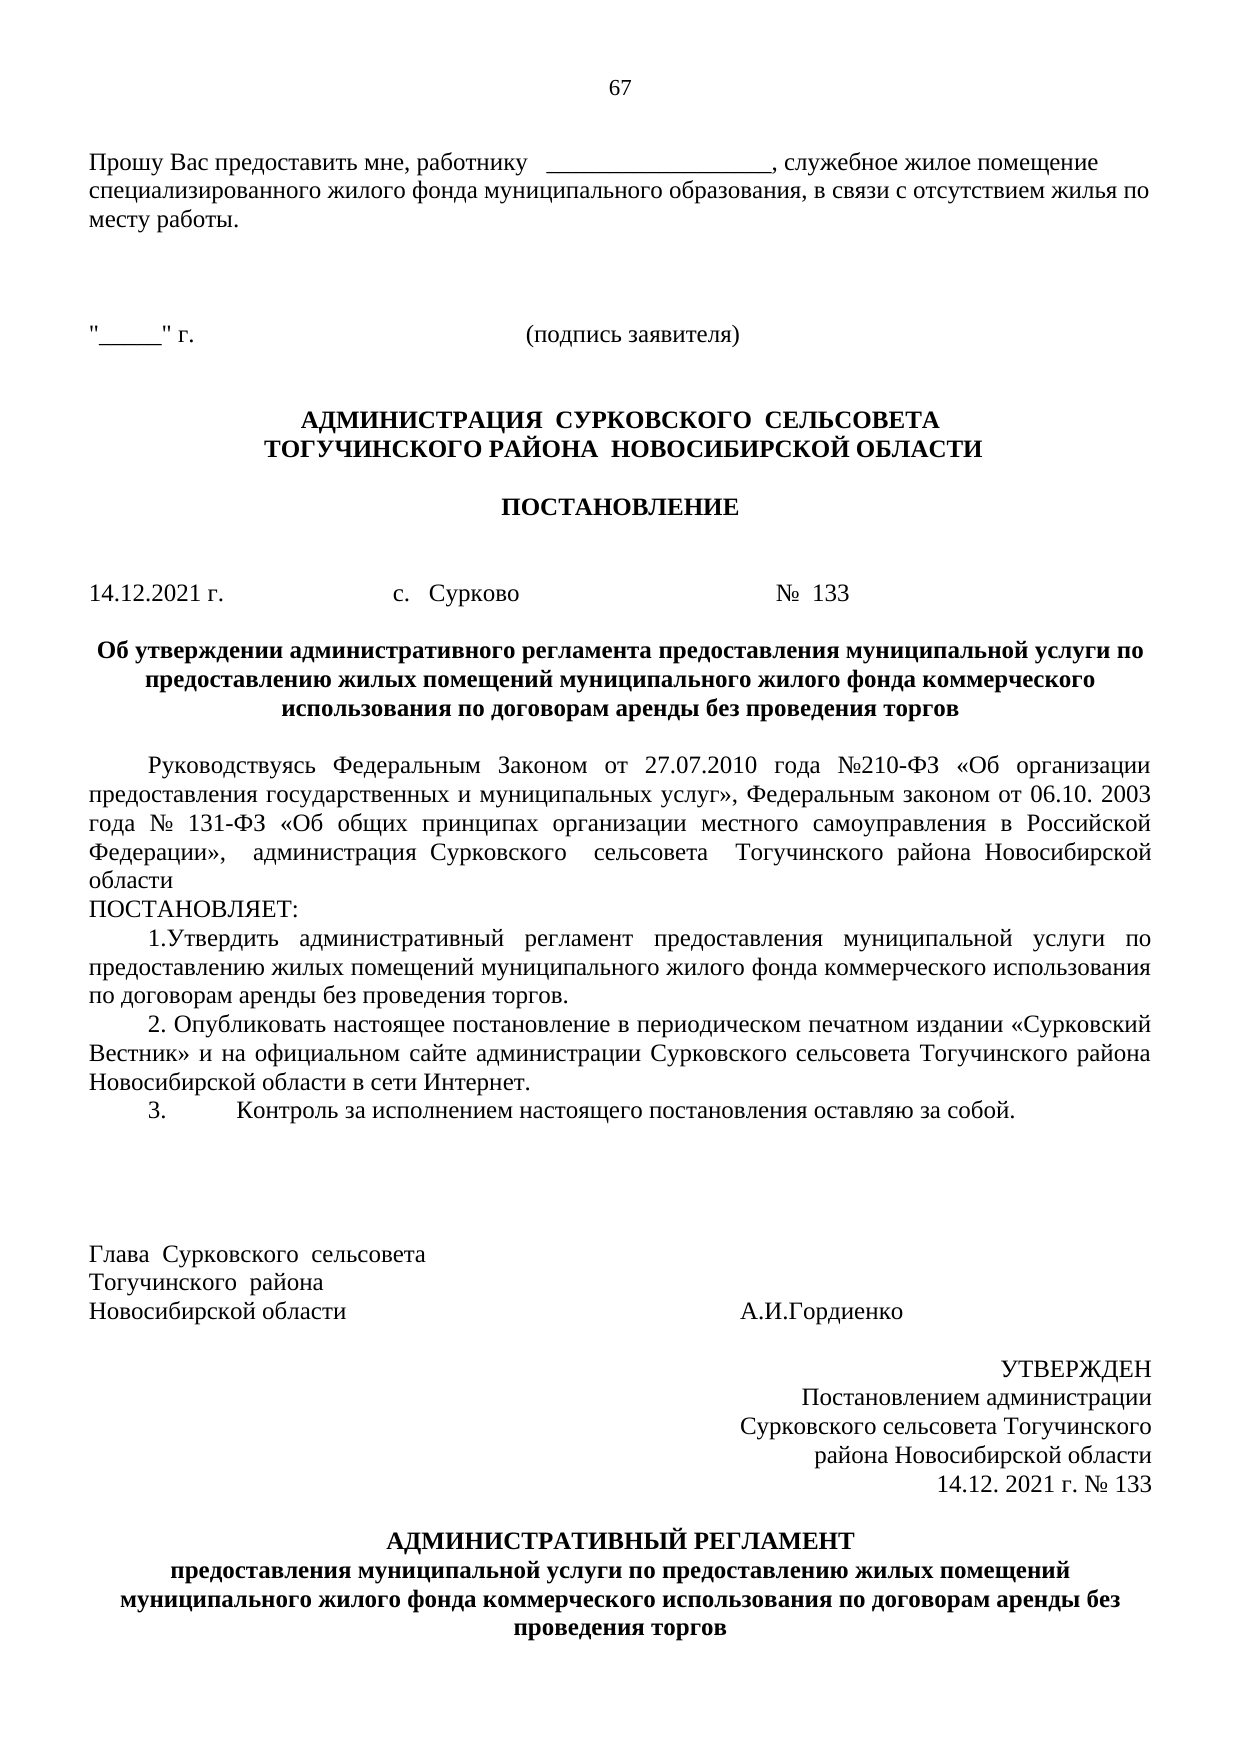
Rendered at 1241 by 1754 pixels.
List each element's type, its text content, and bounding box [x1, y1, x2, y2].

list Контроль за исполнением настоящего постановления оставляю за собой. [89, 1096, 1152, 1124]
text 14.12.2021 г. с. Сурково № 133 [89, 578, 1152, 607]
text Сурковского сельсовета Тогучинского района Новосибирской области [707, 1411, 1152, 1469]
text Постановлением администрации [707, 1382, 1152, 1411]
text 2. Опубликовать настоящее постановление в периодическом печатном издании «Сурковский Вестник» и на официальном сайте администрации Сурковского сельсовета Тогучинского района Новосибирской области в сети Интернет. [89, 1009, 1152, 1096]
text Об утверждении административного регламента предоставления муниципальной услуги по предоставлению жилых помещений муниципального жилого фонда коммерческого использования по договорам аренды без проведения торгов [89, 636, 1152, 722]
text 1.Утвердить административный регламент предоставления муниципальной услуги по предоставлению жилых помещений муниципального жилого фонда коммерческого использования по договорам аренды без проведения торгов. [89, 923, 1152, 1009]
text Глава Сурковского сельсовета [89, 1239, 1152, 1267]
text "_____" г. (подпись заявителя) [89, 319, 1152, 348]
text Прошу Вас предоставить мне, работнику __________________, служебное жилое помещение специализированного жилого фонда муниципального образования, в связи с отсутствием жилья по месту работы. [89, 147, 1152, 233]
text ПОСТАНОВЛЯЕТ: [89, 894, 1152, 923]
text АДМИНИСТРАТИВНЫЙ РЕГЛАМЕНТ [89, 1526, 1152, 1555]
text АДМИНИСТРАЦИЯ СУРКОВСКОГО СЕЛЬСОВЕТА [89, 406, 1152, 434]
text Тогучинского района [89, 1267, 1152, 1296]
text Руководствуясь Федеральным Законом от 27.07.2010 года №210-ФЗ «Об организации предоставления государственных и муниципальных услуг», Федеральным законом от 06.10. 2003 года № 131-ФЗ «Об общих принципах организации местного самоуправления в Российской Федерации», администрация Сурковского сельсовета Тогучинского района Новосибирской области [89, 751, 1152, 894]
text 14.12. 2021 г. № 133 [707, 1469, 1152, 1497]
text Новосибирской области А.И.Гордиенко [89, 1296, 1152, 1325]
text ТОГУЧИНСКОГО РАЙОНА НОВОСИБИРСКОЙ ОБЛАСТИ [89, 434, 1152, 463]
text ПОСТАНОВЛЕНИЕ [89, 492, 1152, 521]
text УТВЕРЖДЕН [89, 1354, 1152, 1382]
text предоставления муниципальной услуги по предоставлению жилых помещений муниципального жилого фонда коммерческого использования по договорам аренды без проведения торгов [89, 1555, 1152, 1641]
